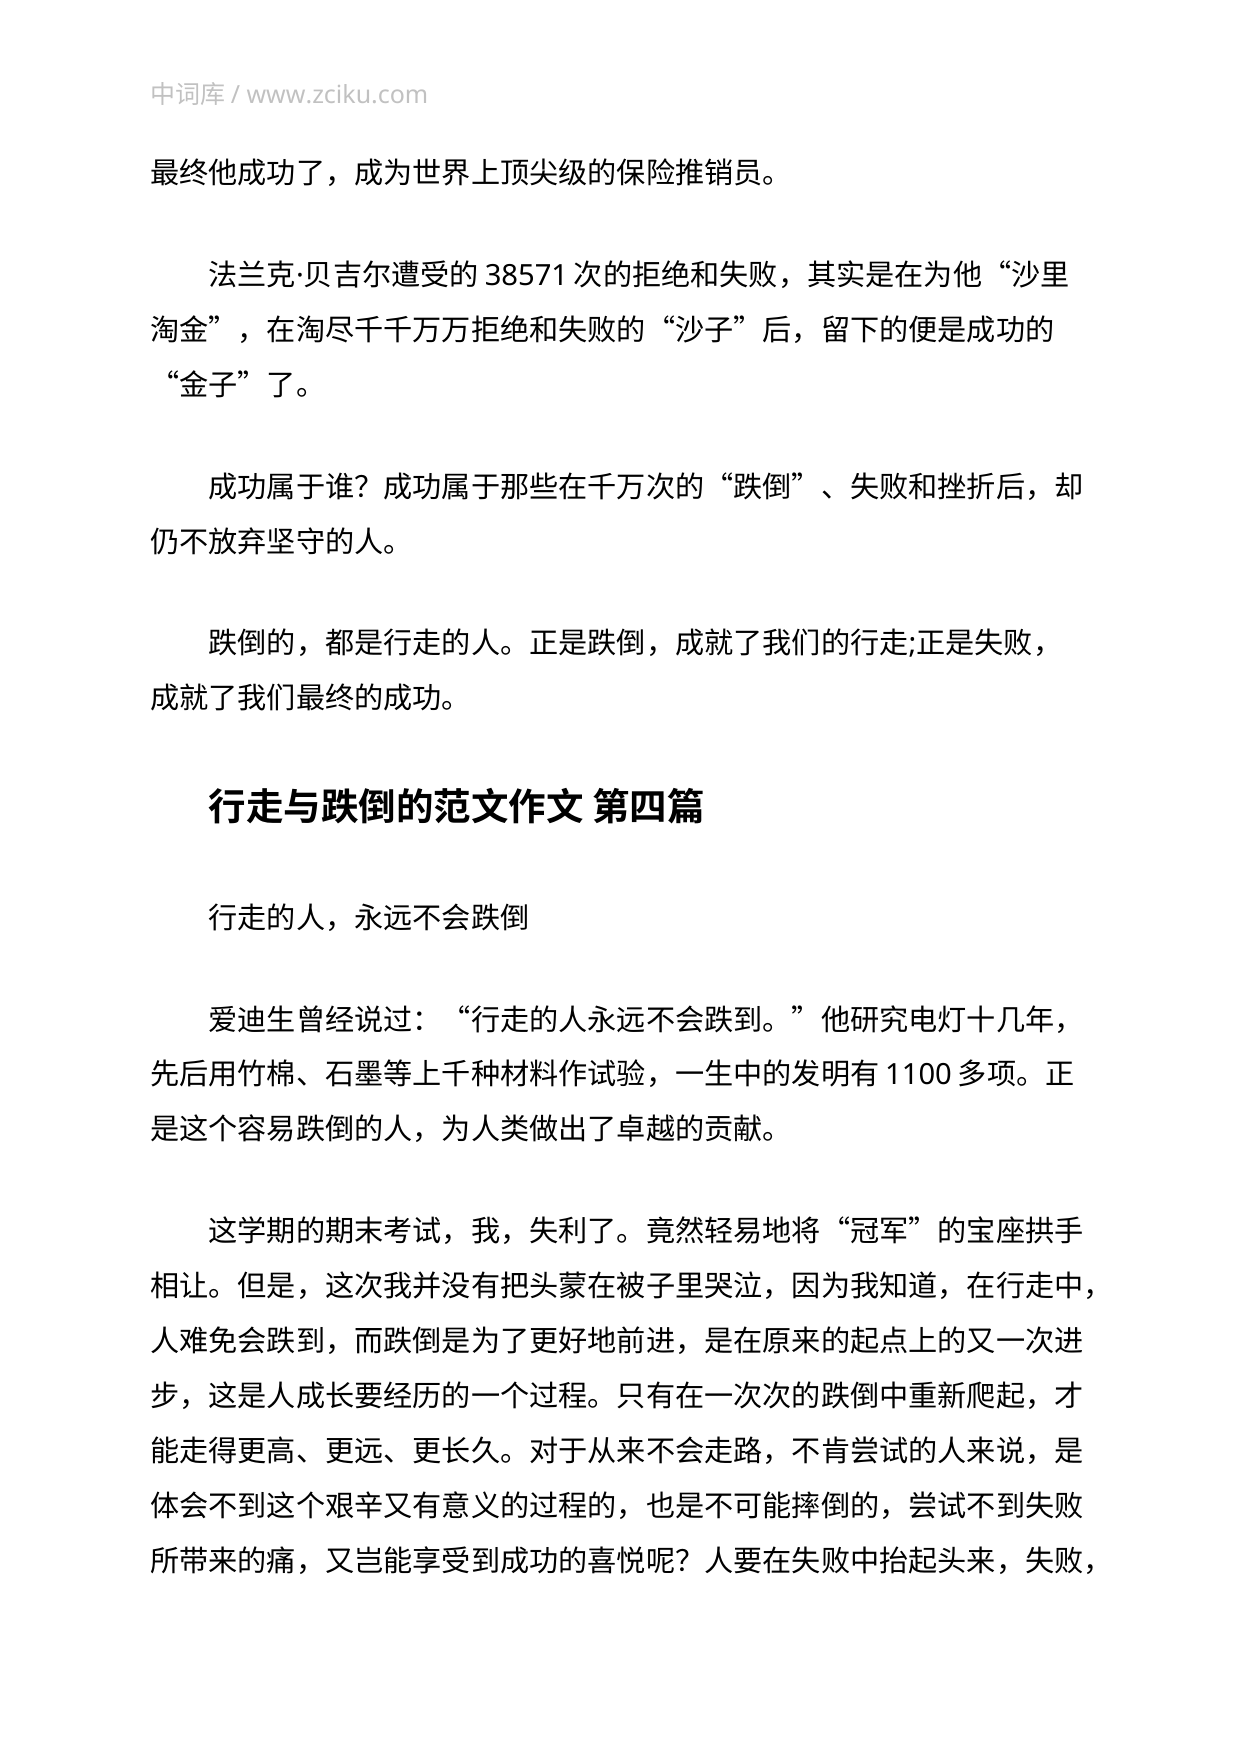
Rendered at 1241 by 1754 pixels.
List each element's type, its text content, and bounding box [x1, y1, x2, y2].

text 行走的人，永远不会跌倒 [150, 894, 1090, 937]
text 爱迪生曾经说过：“行走的人永远不会跌到。”他研究电灯十几年，先后用竹棉、石墨等上千种材料作试验，一生中的发明有1100多项。正是这个容易跌倒的人，为人类做出了卓越的贡献。 [150, 996, 1090, 1148]
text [150, 1208, 1090, 1579]
text 行走与跌倒的范文作文 第四篇 [150, 777, 1090, 831]
text 法兰克·贝吉尔遭受的38571次的拒绝和失败，其实是在为他“沙里淘金”，在淘尽千千万万拒绝和失败的“沙子”后，留下的便是成功的“金子”了。 [150, 252, 1090, 404]
text 成功属于谁？成功属于那些在千万次的“跌倒”、失败和挫折后，却仍不放弃坚守的人。 [150, 463, 1090, 561]
text 跌倒的，都是行走的人。正是跌倒，成就了我们的行走;正是失败，成就了我们最终的成功。 [150, 620, 1090, 717]
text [150, 150, 1090, 192]
